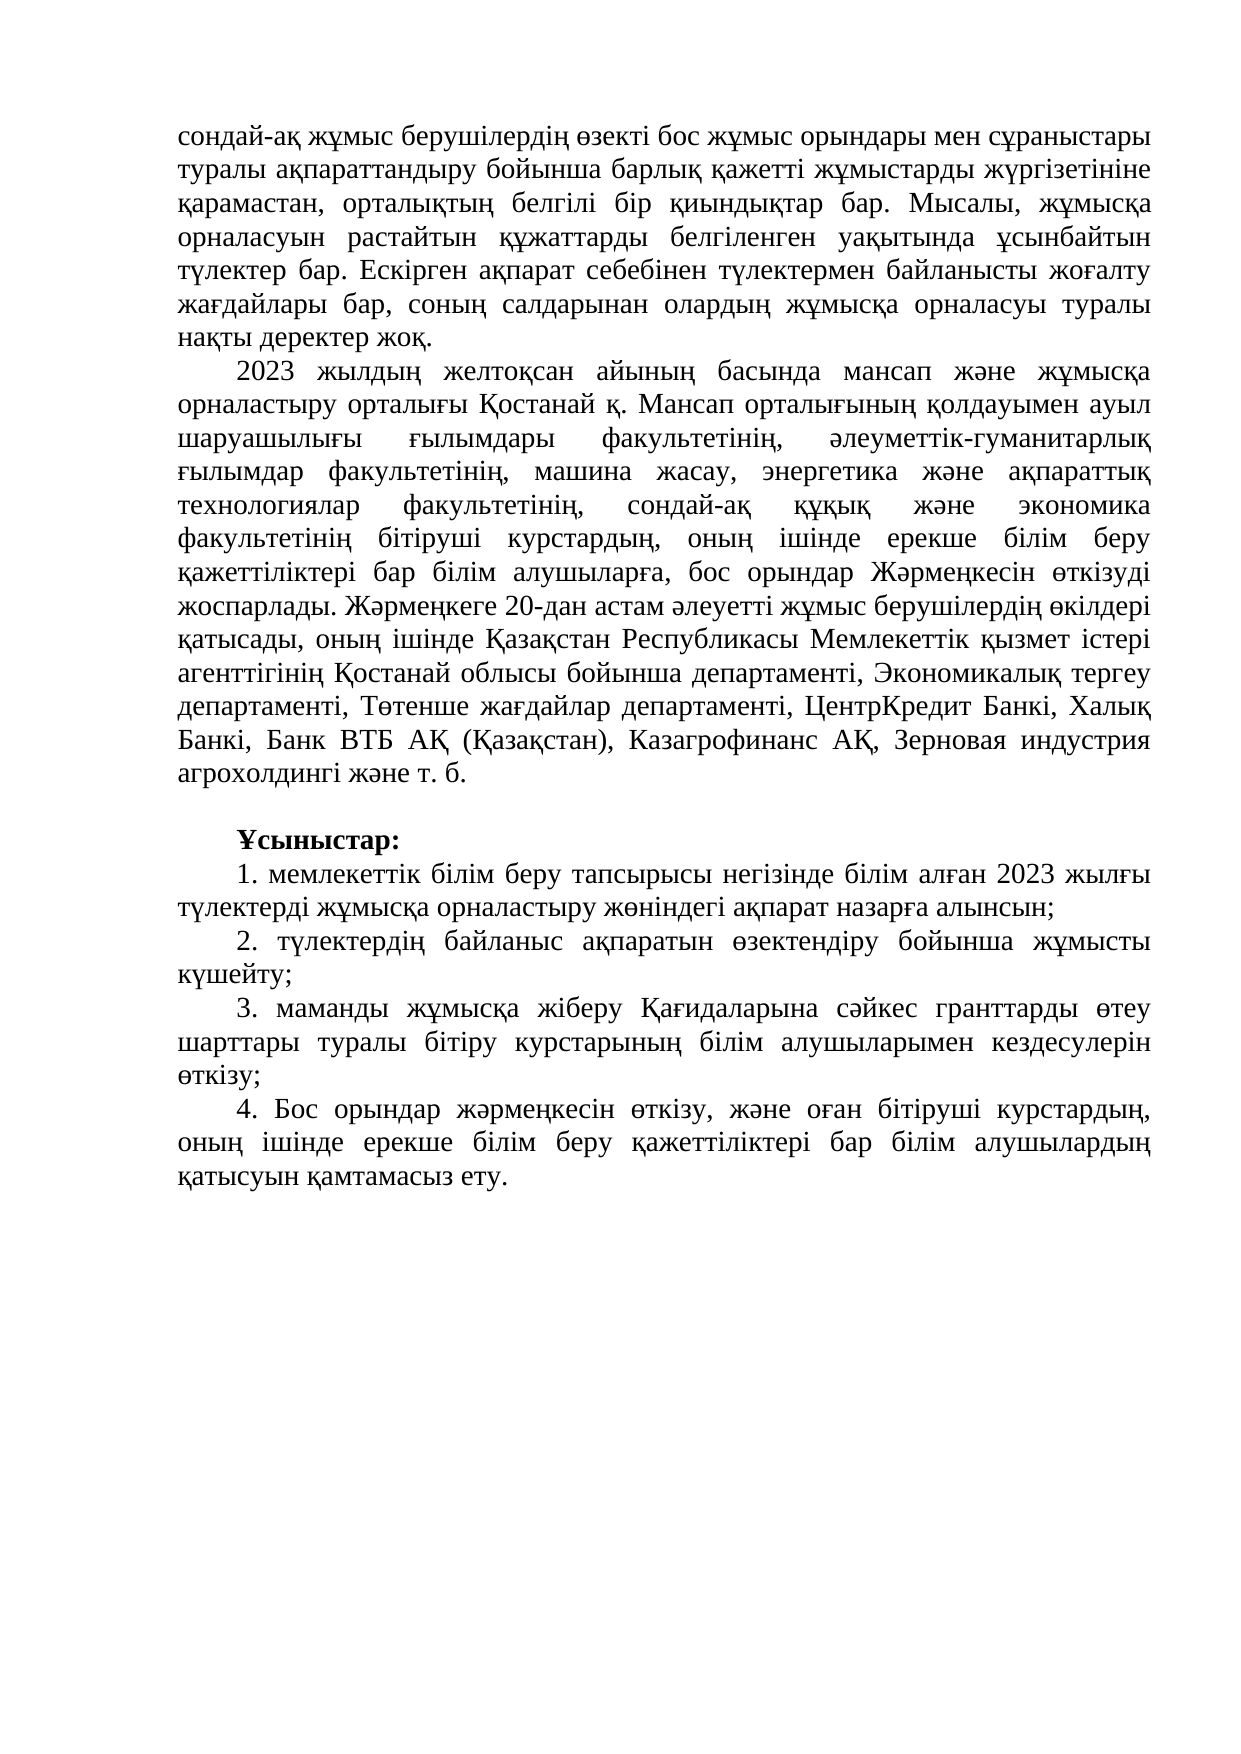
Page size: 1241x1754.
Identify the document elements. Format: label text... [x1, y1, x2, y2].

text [177, 118, 1152, 353]
text 2. түлектердің байланыс ақпаратын өзектендіру бойынша жұмысты күшейту; [177, 923, 1152, 990]
text 1. мемлекеттік білім беру тапсырысы негізінде білім алған 2023 жылғы түлектерді жұмысқа орналастыру жөніндегі ақпарат назарға алынсын; [177, 856, 1152, 923]
text 4. Бос орындар жәрмеңкесін өткізу, және оған бітіруші курстардың, оның ішінде ерекше білім беру қажеттіліктері бар білім алушылардың қатысуын қамтамасыз ету. [177, 1091, 1152, 1191]
text 3. маманды жұмысқа жіберу Қағидаларына сәйкес гранттарды өтеу шарттары туралы бітіру курстарының білім алушыларымен кездесулерін өткізу; [177, 990, 1152, 1091]
text 2023 жылдың желтоқсан айының басында мансап және жұмысқа орналастыру орталығы Қостанай қ. Мансап орталығының қолдауымен ауыл шаруашылығы ғылымдары факультетінің, әлеуметтік-гуманитарлық ғылымдар факультетінің, машина жасау, энергетика және ақпараттық технологиялар факультетінің, сондай-ақ құқық және экономика факультетінің бітіруші курстардың, оның ішінде ерекше білім беру қажеттіліктері бар білім алушыларға, бос орындар Жәрмеңкесін өткізуді жоспарлады. Жәрмеңкеге 20-дан астам әлеуетті жұмыс берушілердің өкілдері қатысады, оның ішінде Қазақстан Республикасы Мемлекеттік қызмет істері агенттігінің Қостанай облысы бойынша департаменті, Экономикалық тергеу департаменті, Төтенше жағдайлар департаменті, ЦентрКредит Банкі, Халық Банкі, Банк ВТБ АҚ (Қазақстан), Казагрофинанс АҚ, Зерновая индустрия агрохолдингі және т. б. [177, 353, 1152, 789]
text Ұсыныстар: [177, 822, 1152, 856]
